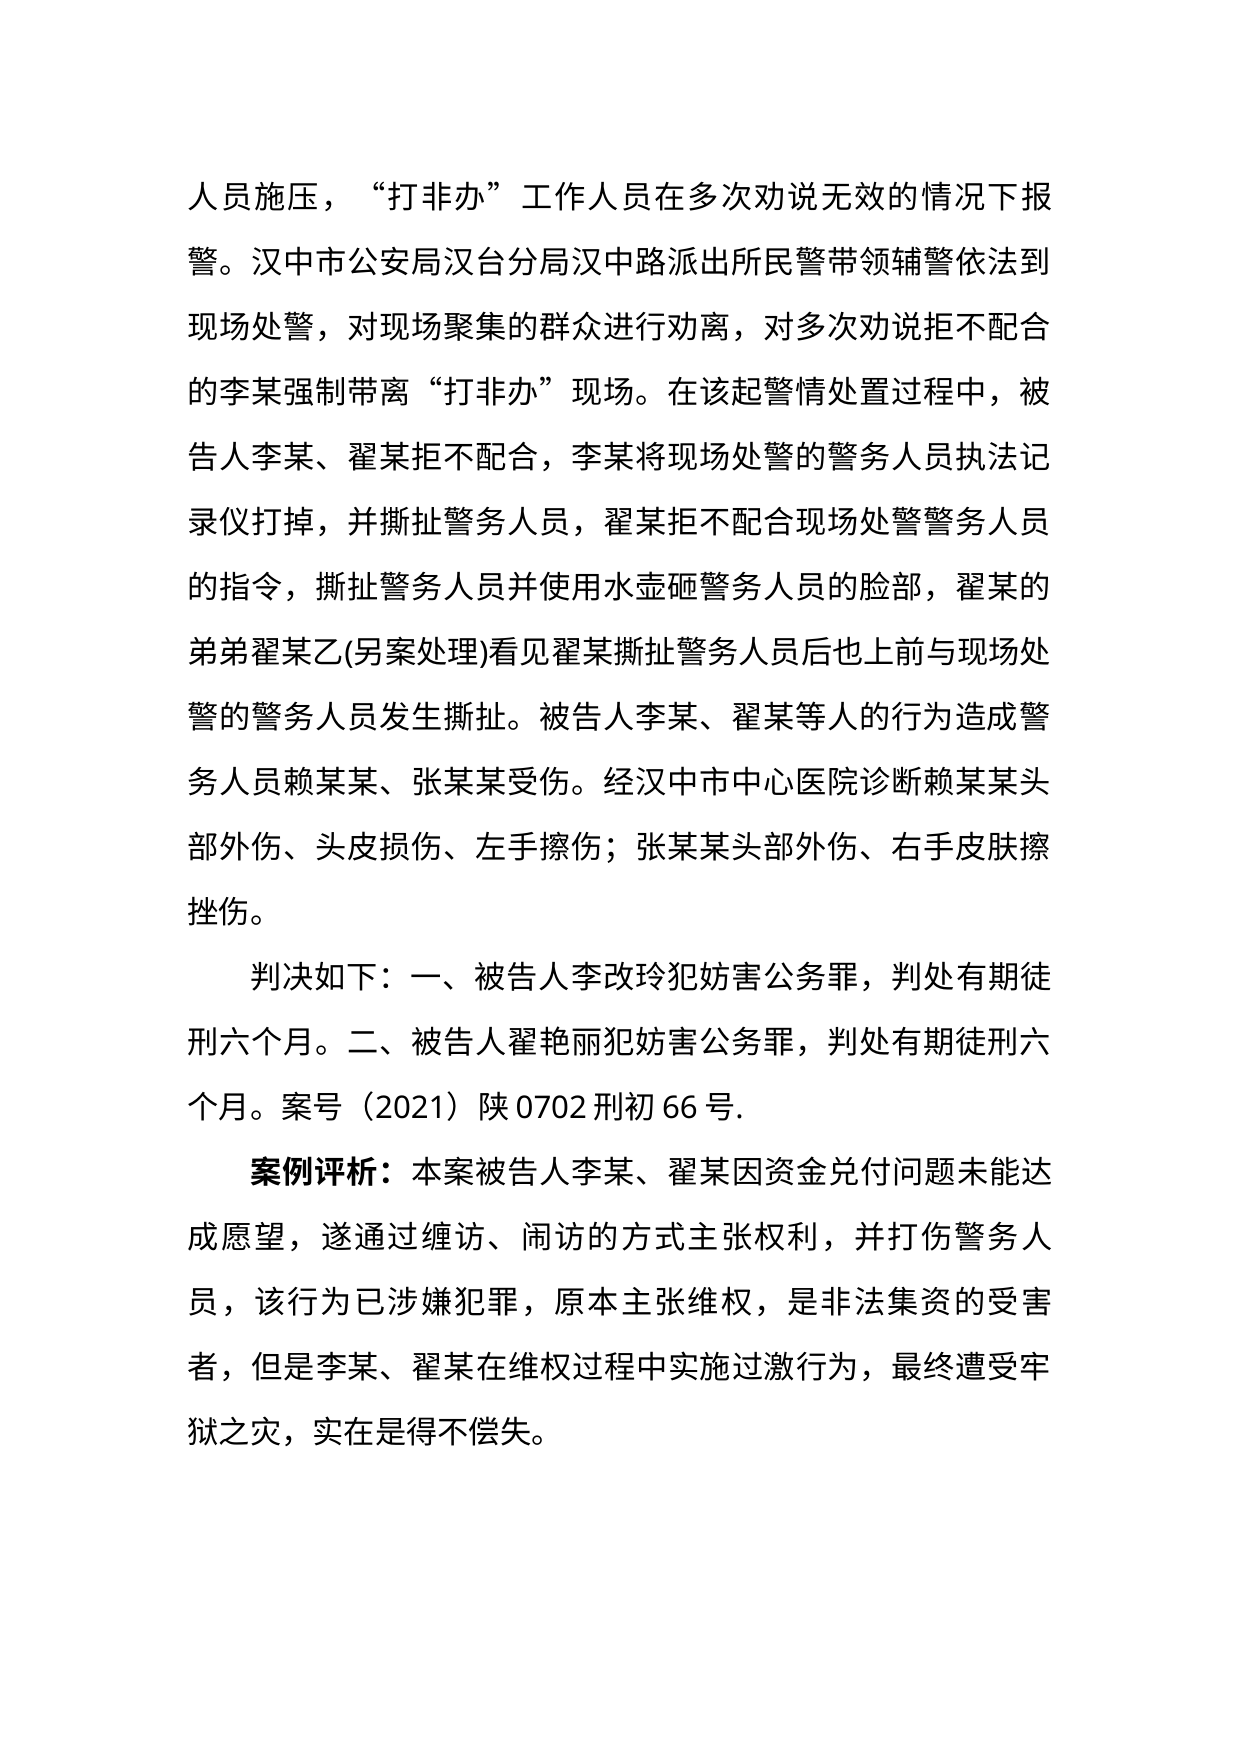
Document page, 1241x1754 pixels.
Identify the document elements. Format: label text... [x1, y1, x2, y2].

text 判决如下：一、被告人李改玲犯妨害公务罪，判处有期徒刑六个月。二、被告人翟艳丽犯妨害公务罪，判处有期徒刑六个月。案号（2021）陕0702刑初66号. [187, 942, 1053, 1137]
text 案例评析：本案被告人李某、翟某因资金兑付问题未能达成愿望，遂通过缠访、闹访的方式主张权利，并打伤警务人员，该行为已涉嫌犯罪，原本主张维权，是非法集资的受害者，但是李某、翟某在维权过程中实施过激行为，最终遭受牢狱之灾，实在是得不偿失。 [187, 1137, 1053, 1462]
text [187, 162, 1053, 942]
